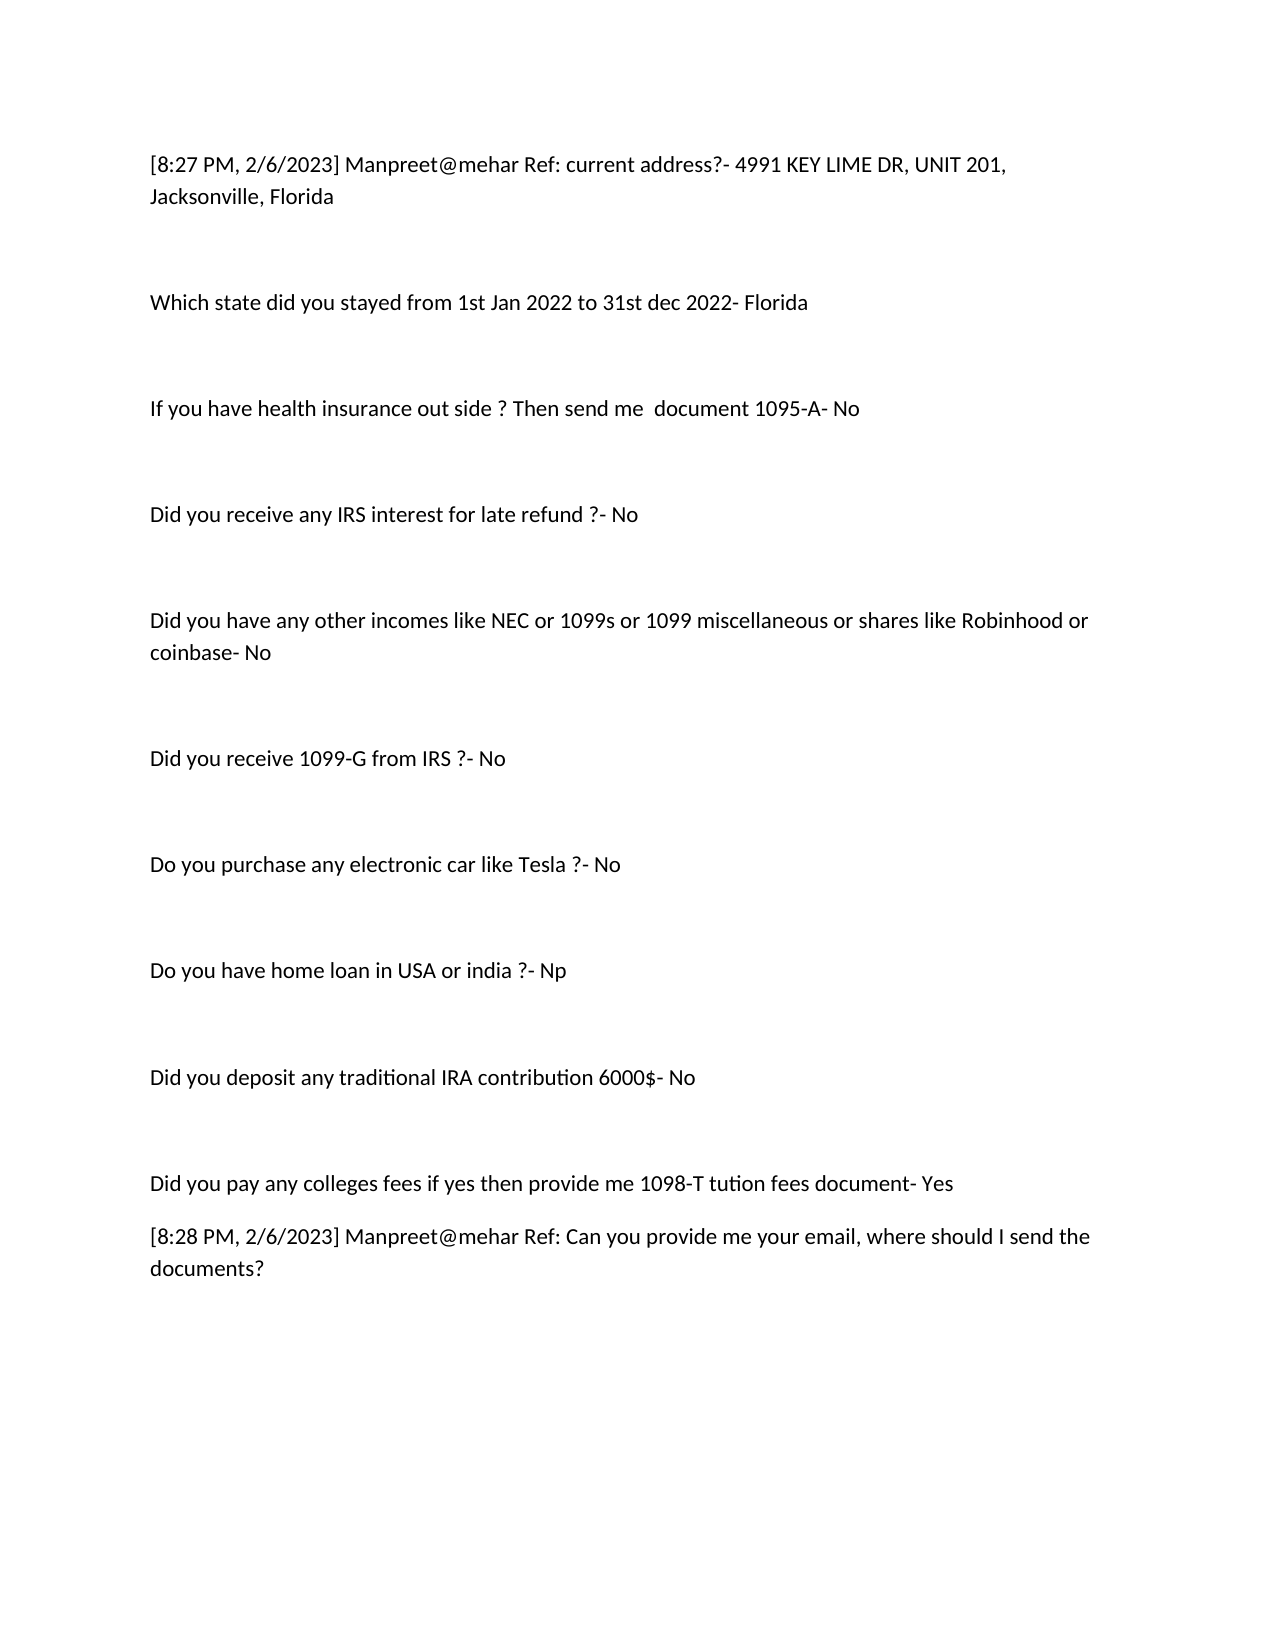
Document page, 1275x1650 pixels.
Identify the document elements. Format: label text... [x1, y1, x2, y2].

text If you have health insurance out side ? Then send me document 1095-A- No [150, 394, 1125, 422]
text [8:28 PM, 2/6/2023] Manpreet@mehar Ref: Can you provide me your email, where should I send the documents? [150, 1222, 1125, 1282]
text Did you receive any IRS interest for late refund ?- No [150, 500, 1125, 528]
text Did you deposit any traditional IRA contribution 6000$- No [150, 1063, 1125, 1091]
text Did you pay any colleges fees if yes then provide me 1098-T tution fees document- Yes [150, 1169, 1125, 1197]
text [8:27 PM, 2/6/2023] Manpreet@mehar Ref: current address?- 4991 KEY LIME DR, UNIT 201, Jacksonville, Florida [150, 150, 1125, 210]
text Did you have any other incomes like NEC or 1099s or 1099 miscellaneous or shares like Robinhood or coinbase- No [150, 606, 1125, 667]
text Did you receive 1099-G from IRS ?- No [150, 744, 1125, 773]
text Which state did you stayed from 1st Jan 2022 to 31st dec 2022- Florida [150, 288, 1125, 316]
text Do you have home loan in USA or india ?- Np [150, 957, 1125, 985]
text Do you purchase any electronic car like Tesla ?- No [150, 851, 1125, 879]
